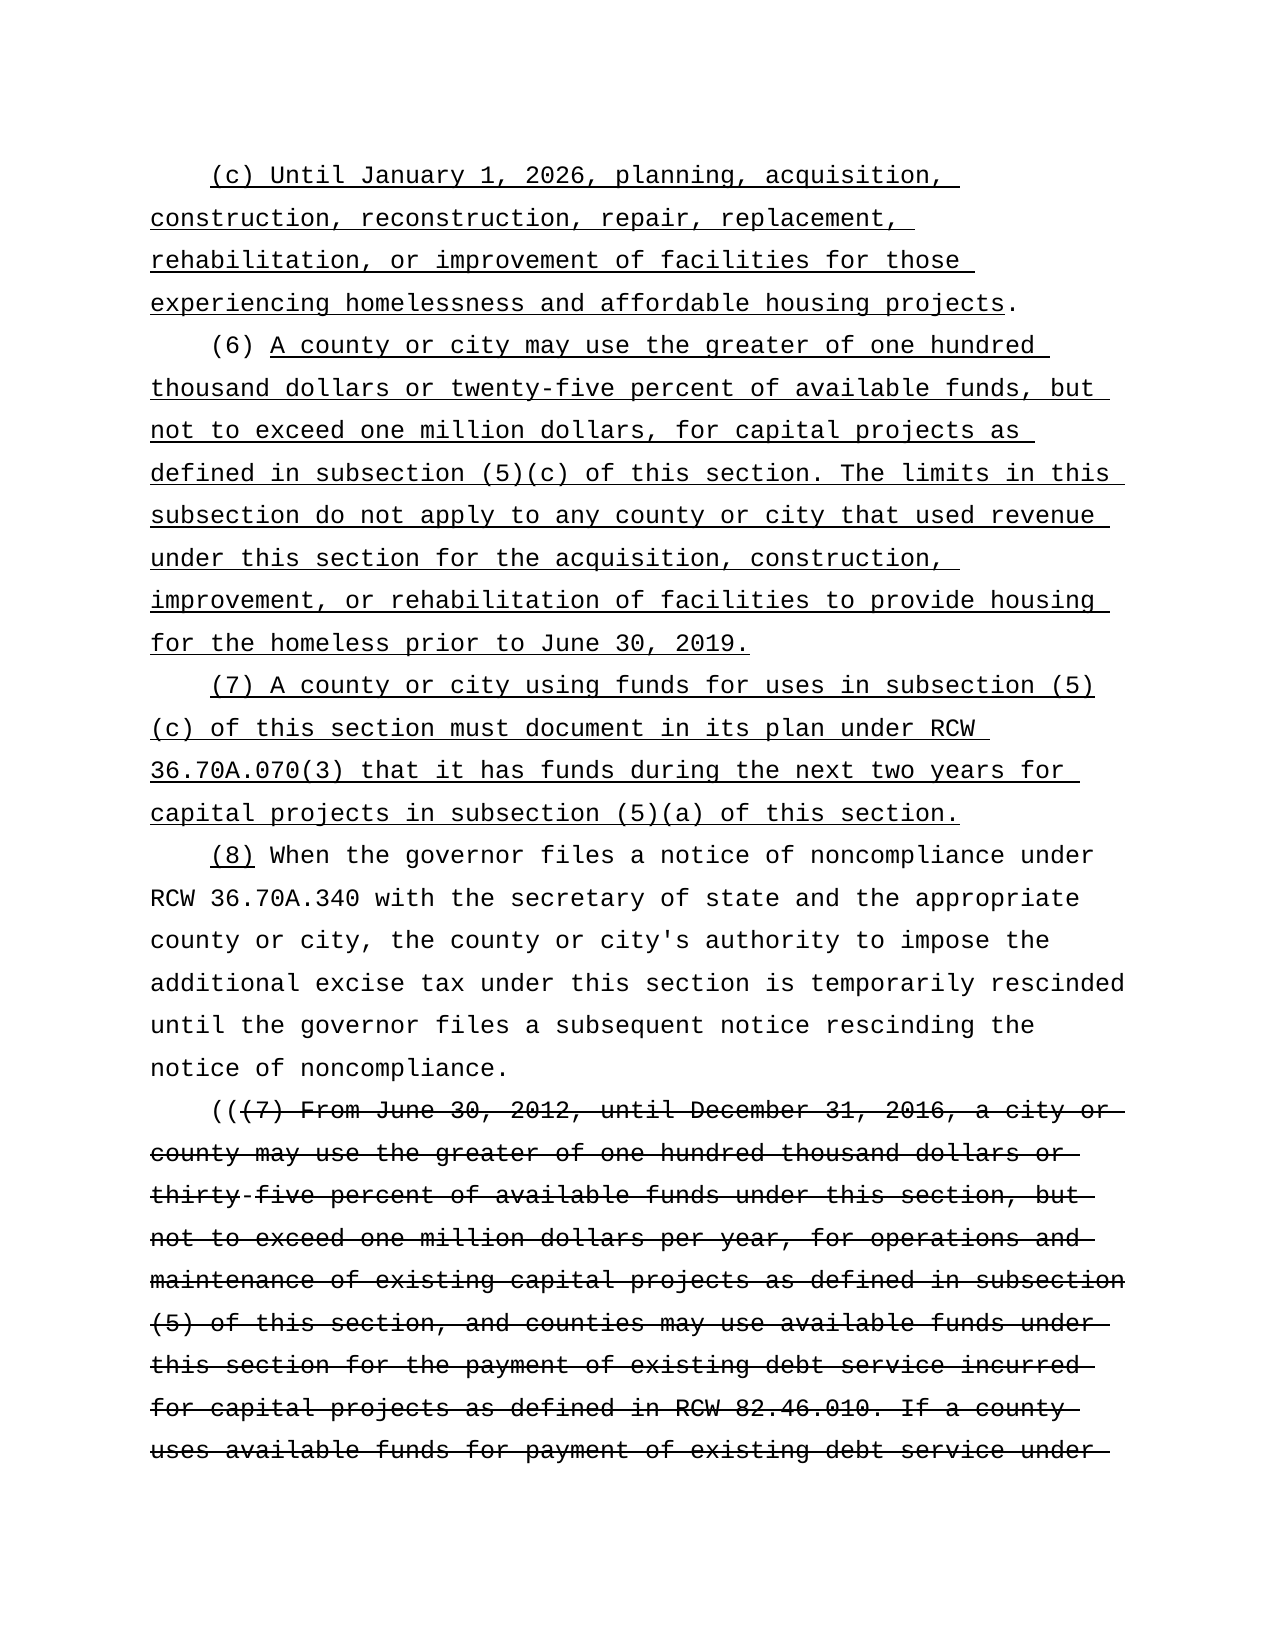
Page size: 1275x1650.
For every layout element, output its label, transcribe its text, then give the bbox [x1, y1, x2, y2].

text (6) A county or city may use the greater of one hundred thousand dollars or twenty-five percent of available funds, but not to exceed one million dollars, for capital projects as defined in subsection (5)(c) of this section. The limits in this subsection do not apply to any county or city that used revenue under this section for the acquisition, construction, improvement, or rehabilitation of facilities to provide housing for the homeless prior to June 30, 2019. [150, 485, 1125, 660]
text (c) Until January 1, 2026, planning, acquisition, construction, reconstruction, repair, replacement, rehabilitation, or improvement of facilities for those experiencing homelessness and affordable housing projects. [150, 150, 1125, 320]
text (6) A county or city may use the greater of one hundred thousand dollars or twenty-five percent of available funds, but not to exceed one million dollars, for capital projects as defined in subsection (5)(c) of this section. The limits in this subsection do not apply to any county or city that used revenue under this section for the acquisition, construction, improvement, or rehabilitation of facilities to provide housing for the homeless prior to June 30, 2019. [150, 320, 1125, 484]
text (7) A county or city using funds for uses in subsection (5)(c) of this section must document in its plan under RCW 36.70A.070(3) that it has funds during the next two years for capital projects in subsection (5)(a) of this section. [150, 660, 1125, 830]
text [150, 1283, 1125, 1467]
text (8) When the governor files a notice of noncompliance under RCW 36.70A.340 with the secretary of state and the appropriate county or city, the county or city's authority to impose the additional excise tax under this section is temporarily rescinded until the governor files a subsequent notice rescinding the notice of noncompliance. [150, 830, 1125, 1085]
